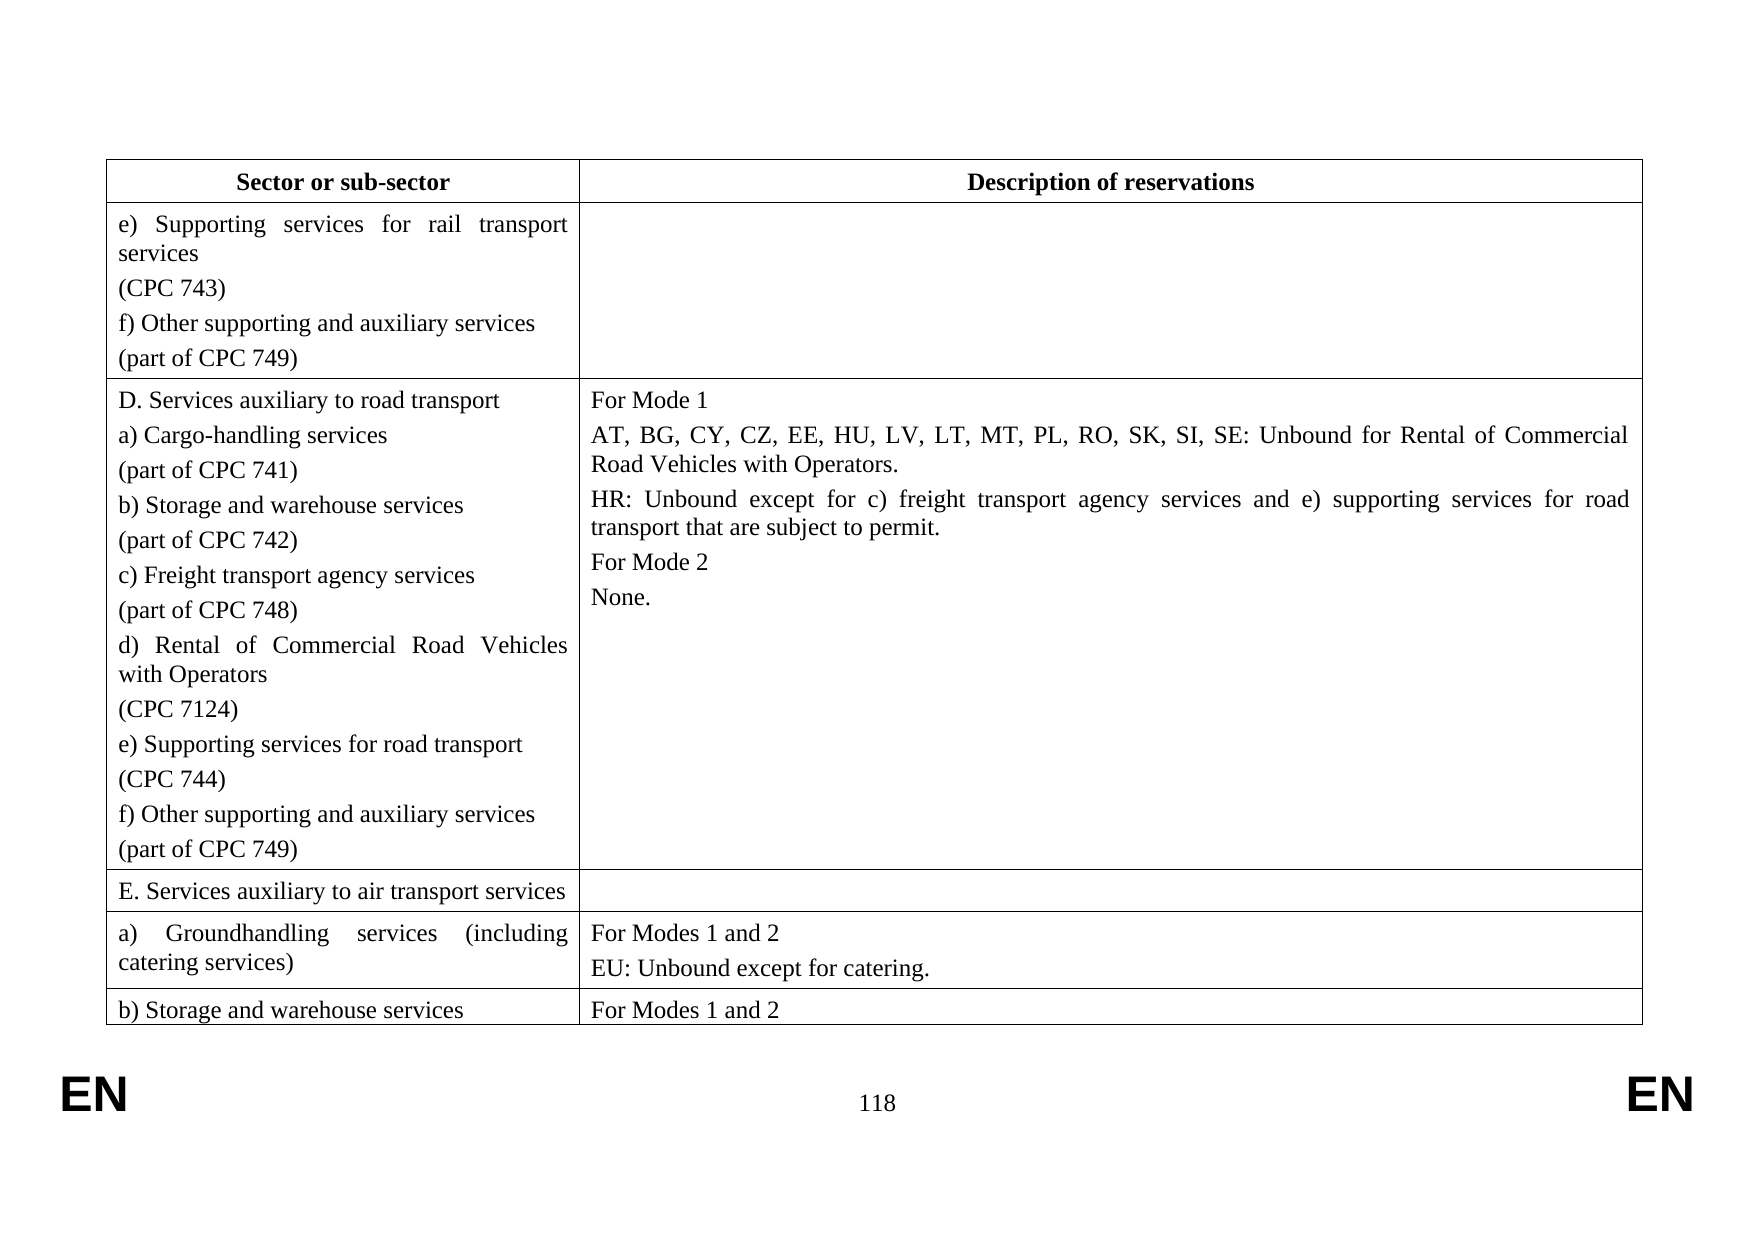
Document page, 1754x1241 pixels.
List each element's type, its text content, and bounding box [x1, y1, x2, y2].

table_cell For Modes 1 and 2 EU: Unbound except for catering. [580, 912, 1642, 988]
table_header Sector or sub-sector [107, 160, 579, 202]
table_cell For Mode 1 AT, BG, CY, CZ, EE, HU, LV, LT, MT, PL, RO, SK, SI, SE: Unbound for Rental of Commercial Road Vehicles with Operators. HR: Unbound except for c) freight transport agency services and e) supporting services for road transport that are subject to permit. For Mode 2 None. [580, 379, 1642, 869]
table_header Description of reservations [580, 160, 1642, 202]
table_cell For Modes 1 and 2 None. [580, 989, 1642, 1024]
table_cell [107, 989, 579, 1024]
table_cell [107, 203, 579, 378]
table_cell a) Groundhandling services (including catering services) [107, 912, 579, 988]
table_cell [580, 870, 1642, 911]
table_cell E. Services auxiliary to air transport services [107, 870, 579, 911]
table_cell D. Services auxiliary to road transport a) Cargo-handling services (part of CPC 741) b) Storage and warehouse services (part of CPC 742) c) Freight transport agency services (part of CPC 748) d) Rental of Commercial Road Vehicles with Operators (CPC 7124) e) Supporting services for road transport (CPC 744) f) Other supporting and auxiliary services (part of CPC 749) [107, 379, 579, 869]
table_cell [580, 203, 1642, 378]
